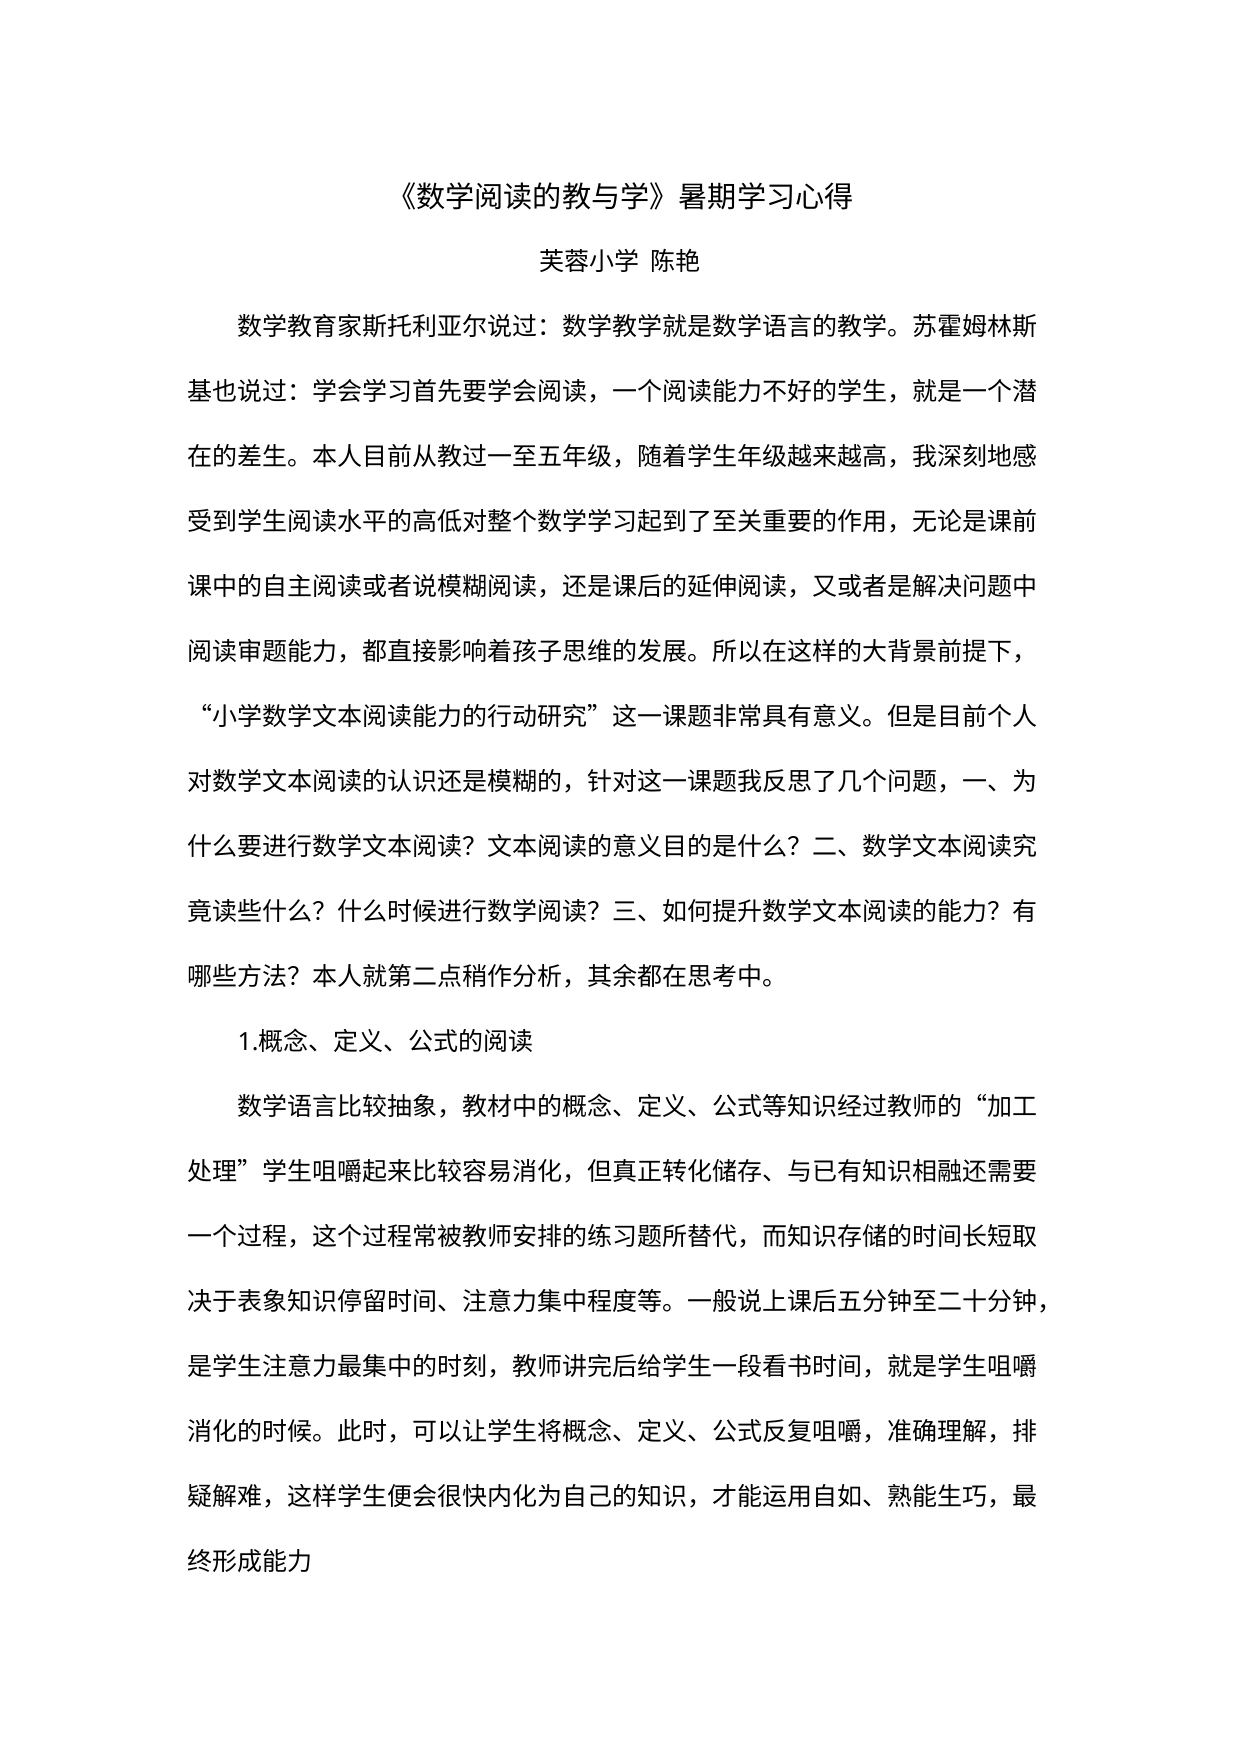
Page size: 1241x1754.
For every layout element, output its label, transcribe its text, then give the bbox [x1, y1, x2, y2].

text 1.概念、定义、公式的阅读 [187, 1007, 1053, 1072]
text 数学教育家斯托利亚尔说过：数学教学就是数学语言的教学。苏霍姆林斯基也说过：学会学习首先要学会阅读，一个阅读能力不好的学生，就是一个潜在的差生。本人目前从教过一至五年级，随着学生年级越来越高，我深刻地感受到学生阅读水平的高低对整个数学学习起到了至关重要的作用，无论是课前课中的自主阅读或者说模糊阅读，还是课后的延伸阅读，又或者是解决问题中阅读审题能力，都直接影响着孩子思维的发展。所以在这样的大背景前提下，“小学数学文本阅读能力的行动研究”这一课题非常具有意义。但是目前个人对数学文本阅读的认识还是模糊的，针对这一课题我反思了几个问题，一、为什么要进行数学文本阅读？文本阅读的意义目的是什么？二、数学文本阅读究竟读些什么？什么时候进行数学阅读？三、如何提升数学文本阅读的能力？有哪些方法？本人就第二点稍作分析，其余都在思考中。 [187, 292, 1053, 1007]
text 《数学阅读的教与学》暑期学习心得 [187, 162, 1053, 227]
text 芙蓉小学 陈艳 [187, 227, 1053, 292]
text 数学语言比较抽象，教材中的概念、定义、公式等知识经过教师的“加工处理”学生咀嚼起来比较容易消化，但真正转化储存、与已有知识相融还需要一个过程，这个过程常被教师安排的练习题所替代，而知识存储的时间长短取决于表象知识停留时间、注意力集中程度等。一般说上课后五分钟至二十分钟，是学生注意力最集中的时刻，教师讲完后给学生一段看书时间，就是学生咀嚼消化的时候。此时，可以让学生将概念、定义、公式反复咀嚼，准确理解，排疑解难，这样学生便会很快内化为自己的知识，才能运用自如、熟能生巧，最终形成能力 [187, 1072, 1053, 1592]
